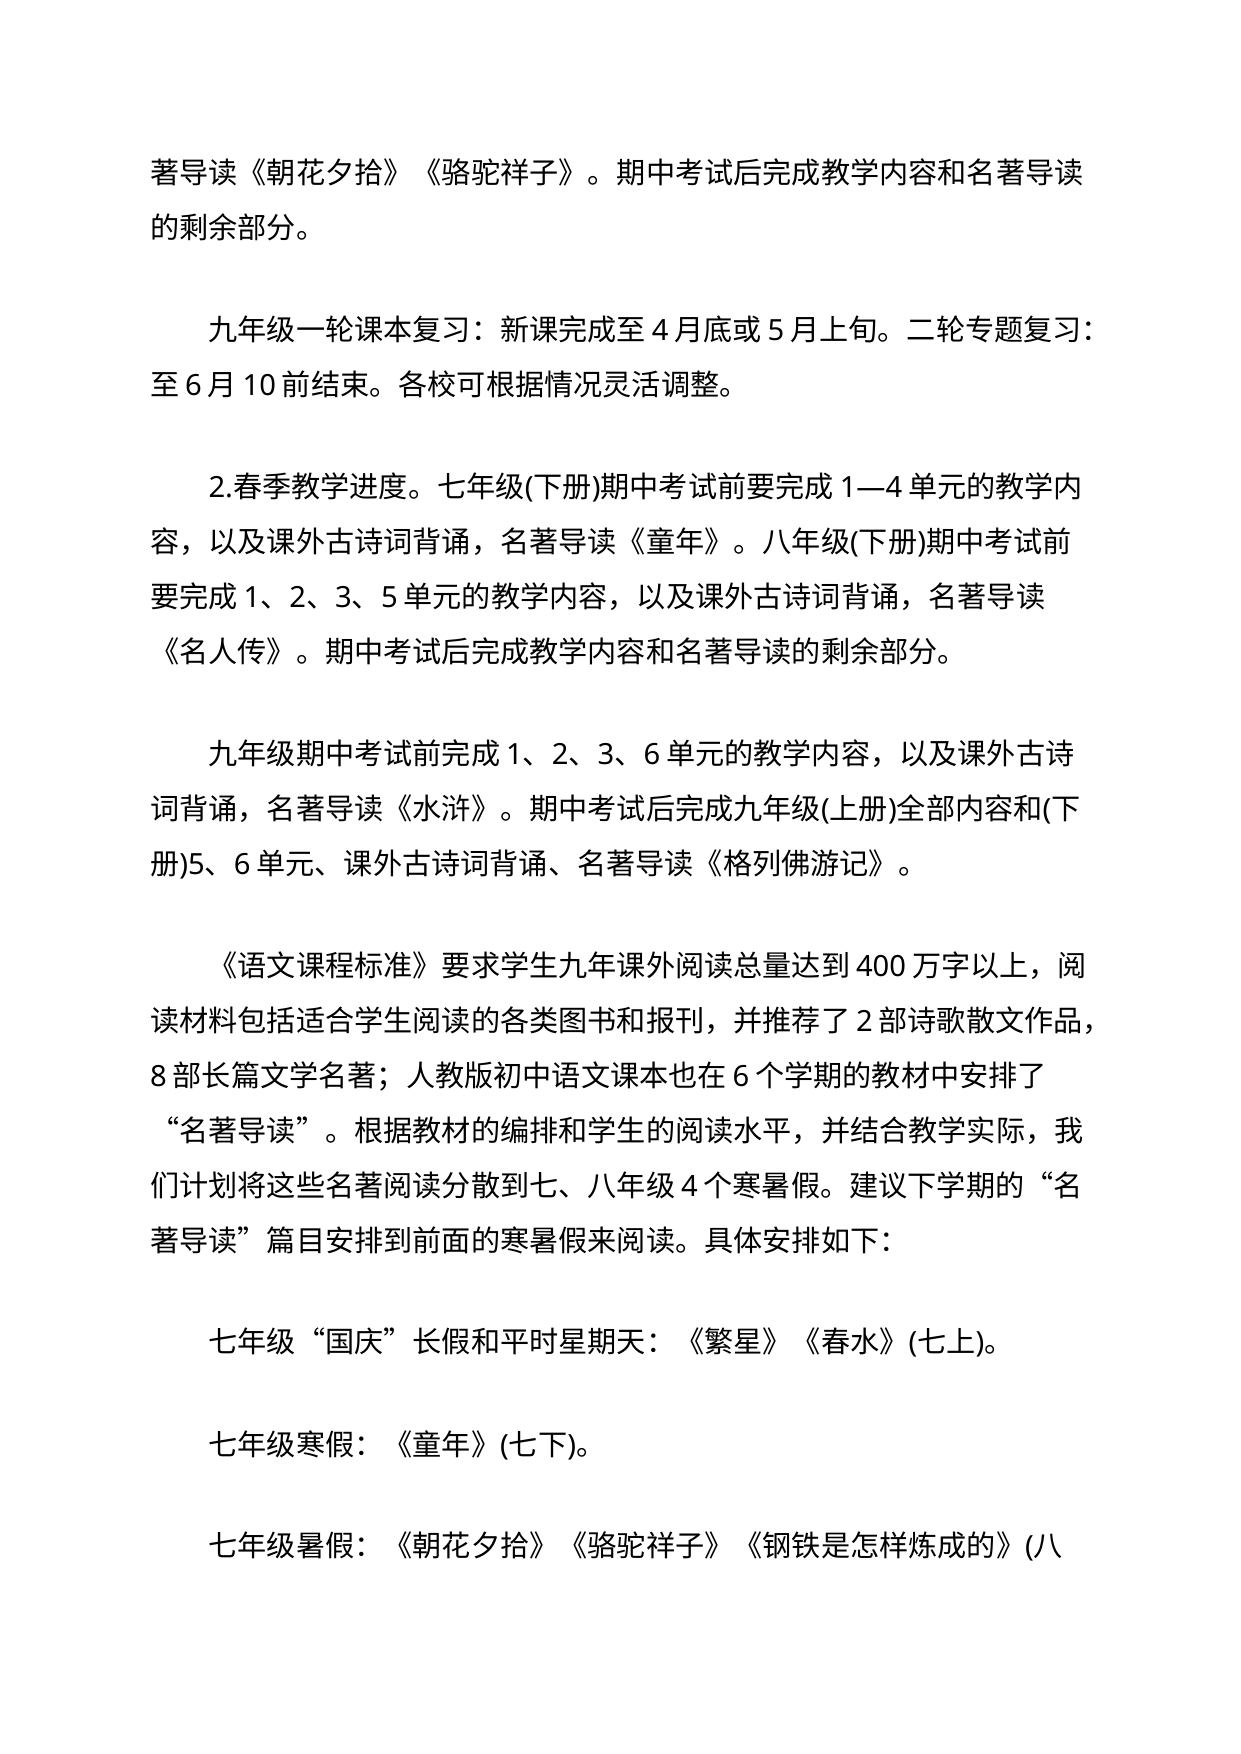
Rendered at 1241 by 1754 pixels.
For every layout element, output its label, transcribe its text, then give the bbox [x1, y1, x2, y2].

text 九年级一轮课本复习：新课完成至4月底或5月上旬。二轮专题复习：至6月10前结束。各校可根据情况灵活调整。 [150, 307, 1090, 404]
text 2.春季教学进度。七年级(下册)期中考试前要完成1—4单元的教学内容，以及课外古诗词背诵，名著导读《童年》。八年级(下册)期中考试前要完成1、2、3、5单元的教学内容，以及课外古诗词背诵，名著导读《名人传》。期中考试后完成教学内容和名著导读的剩余部分。 [150, 464, 1090, 671]
text 九年级期中考试前完成1、2、3、6单元的教学内容，以及课外古诗词背诵，名著导读《水浒》。期中考试后完成九年级(上册)全部内容和(下册)5、6单元、课外古诗词背诵、名著导读《格列佛游记》。 [150, 730, 1090, 883]
text 七年级寒假：《童年》(七下)。 [150, 1421, 1090, 1463]
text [150, 150, 1090, 247]
text 七年级“国庆”长假和平时星期天：《繁星》《春水》(七上)。 [150, 1319, 1090, 1361]
text 《语文课程标准》要求学生九年课外阅读总量达到400万字以上，阅读材料包括适合学生阅读的各类图书和报刊，并推荐了2部诗歌散文作品，8部长篇文学名著；人教版初中语文课本也在6个学期的教材中安排了“名著导读”。根据教材的编排和学生的阅读水平，并结合教学实际，我们计划将这些名著阅读分散到七、八年级4个寒暑假。建议下学期的“名著导读”篇目安排到前面的寒暑假来阅读。具体安排如下： [150, 942, 1090, 1259]
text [150, 1523, 1090, 1565]
